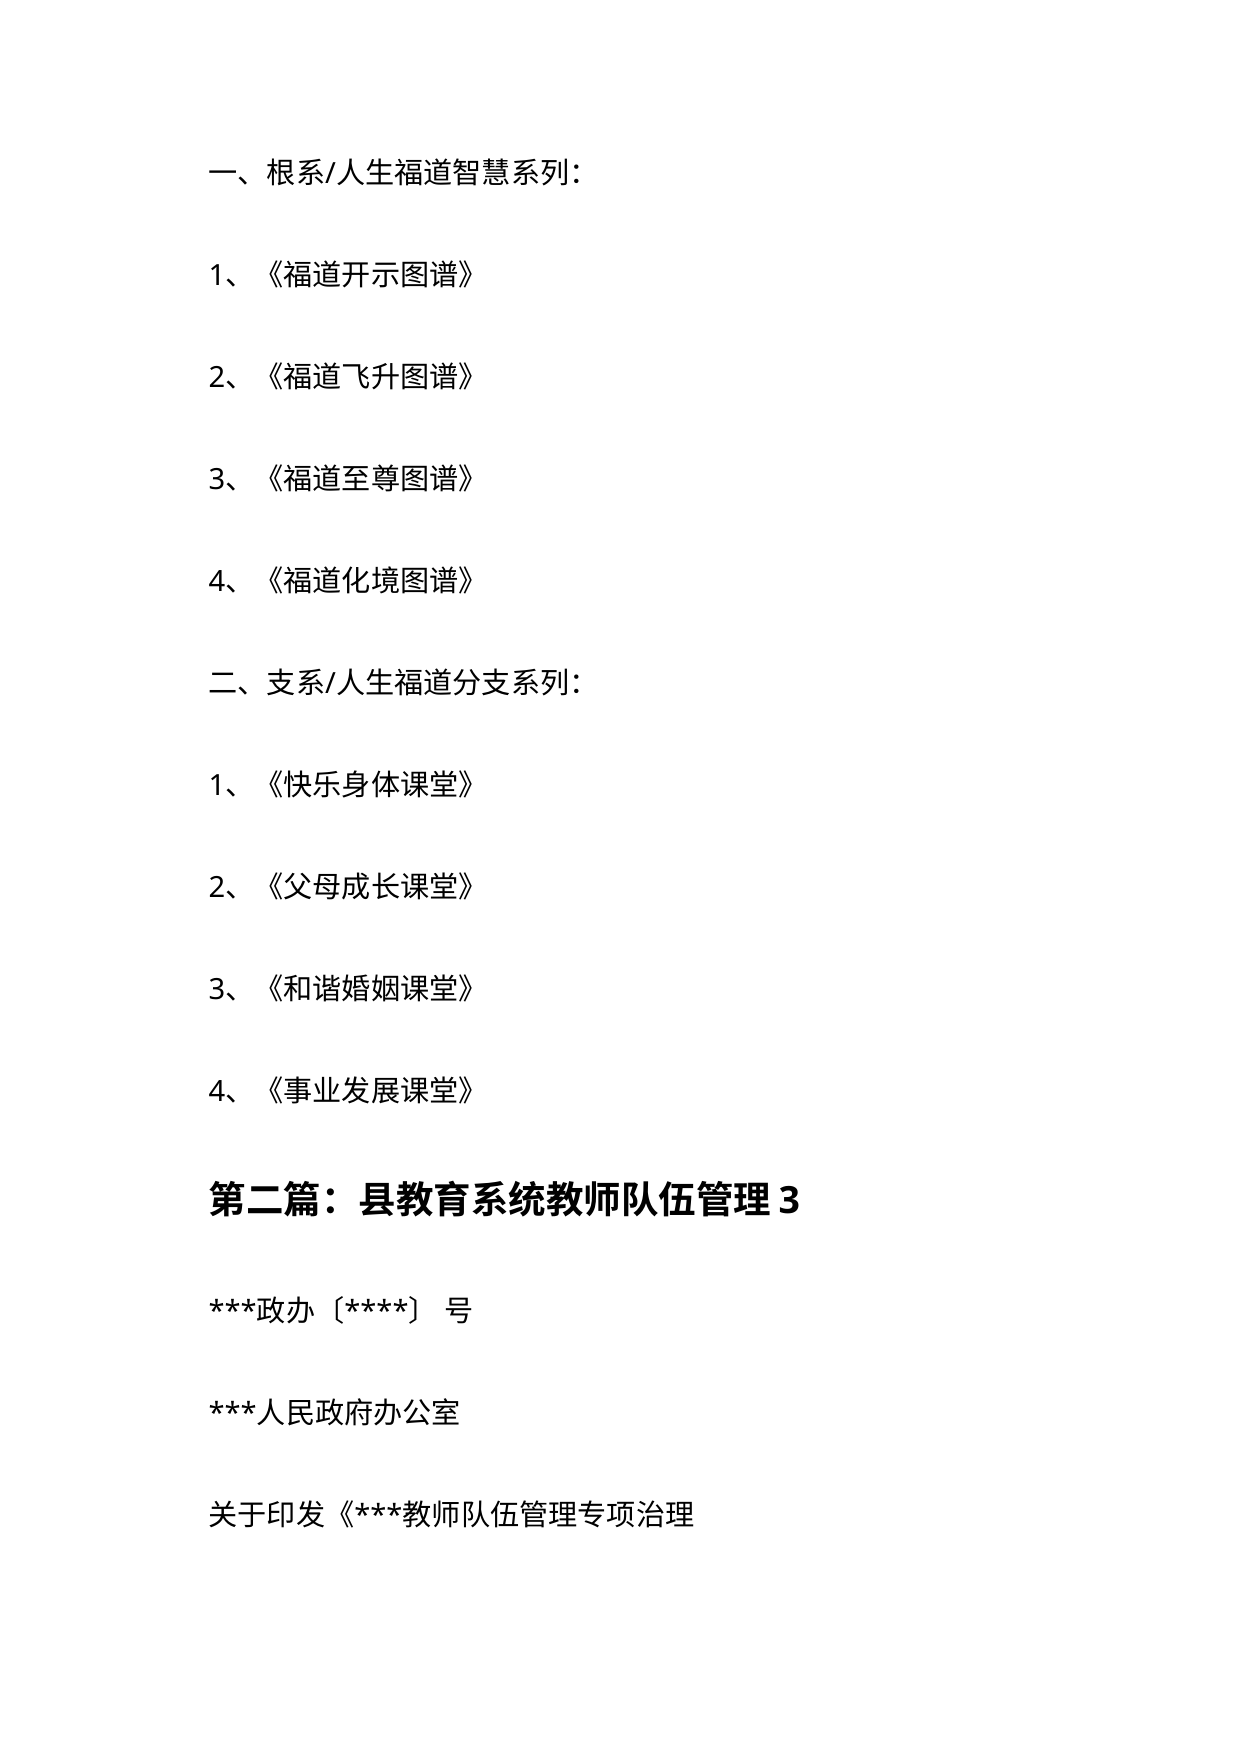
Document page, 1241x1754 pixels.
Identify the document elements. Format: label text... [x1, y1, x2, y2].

text 4、《事业发展课堂》 [150, 1068, 1090, 1110]
text 2、《父母成长课堂》 [150, 864, 1090, 906]
text ***人民政府办公室 [150, 1389, 1090, 1432]
text 1、《快乐身体课堂》 [150, 762, 1090, 804]
text 一、根系/人生福道智慧系列： [150, 150, 1090, 192]
text 二、支系/人生福道分支系列： [150, 660, 1090, 702]
text 4、《福道化境图谱》 [150, 558, 1090, 600]
text 1、《福道开示图谱》 [150, 252, 1090, 294]
text 3、《和谐婚姻课堂》 [150, 966, 1090, 1008]
text 关于印发《***教师队伍管理专项治理 [150, 1491, 1090, 1534]
text 第二篇：县教育系统教师队伍管理3 [150, 1170, 1090, 1224]
text 3、《福道至尊图谱》 [150, 456, 1090, 498]
text ***政办〔****〕 号 [150, 1287, 1090, 1330]
text 2、《福道飞升图谱》 [150, 354, 1090, 396]
